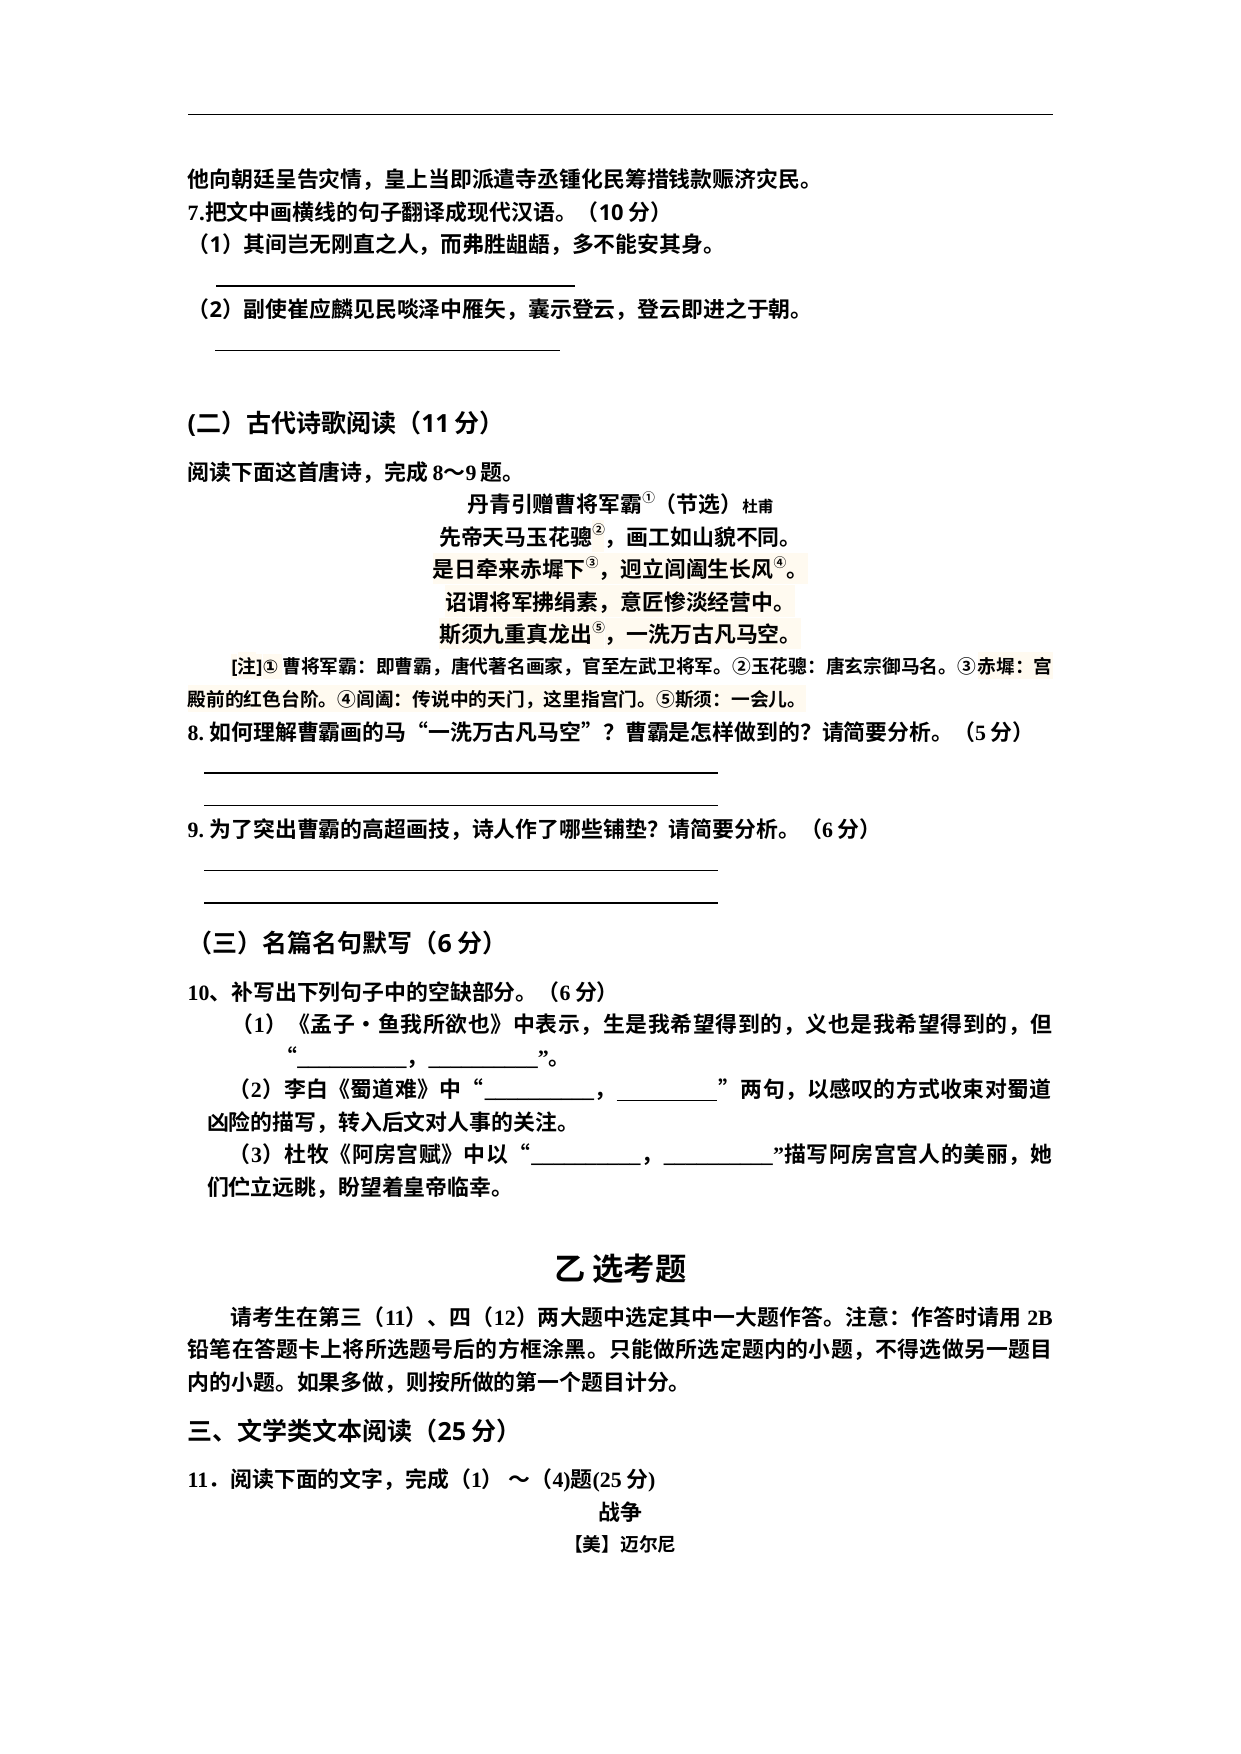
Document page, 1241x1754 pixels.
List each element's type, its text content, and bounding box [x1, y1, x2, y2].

text 8. 如何理解曹霸画的马“一洗万古凡马空”？曹霸是怎样做到的？请简要分析。（5分） [187, 714, 1053, 747]
text 战争 [187, 1494, 1053, 1527]
text 阅读下面这首唐诗，完成8〜9题。 [187, 454, 1053, 487]
text （2）副使崔应麟见民啖泽中雁矢，囊示登云，登云即进之于朝。 [187, 292, 1053, 324]
text (二）古代诗歌阅读（11分） [187, 389, 1053, 454]
text 请考生在第三（11）、四（12）两大题中选定其中一大题作答。注意：作答时请用2B铅笔在答题卡上将所选题号后的方框涂黑。只能做所选定题内的小题，不得选做另一题目内的小题。如果多做，则按所做的第一个题目计分。 [187, 1299, 1053, 1397]
text 是日牵来赤墀下③，迥立闾阖生长风④。 [187, 552, 1053, 584]
text 11．阅读下面的文字，完成（1） 〜（4)题(25分) [187, 1462, 1053, 1494]
text （2）李白《蜀道难》中“__________， ”两句，以感叹的方式收束对蜀道凶险的描写，转入后文对人事的关注。 [207, 1072, 1053, 1137]
text 【美】迈尔尼 [187, 1527, 1053, 1559]
text 诏谓将军拂绢素，意匠惨淡经营中。 [187, 584, 1053, 617]
text 斯须九重真龙出⑤，一洗万古凡马空。 [187, 617, 1053, 649]
text 7.把文中画横线的句子翻译成现代汉语。（10分） [187, 194, 1053, 227]
text 丹青引赠曹将军霸①（节选）杜甫 [187, 487, 1053, 519]
text 9. 为了突出曹霸的高超画技，诗人作了哪些铺垫？请简要分析。（6分） [187, 812, 1053, 844]
text 三、文学类文本阅读（25分） [187, 1397, 1053, 1462]
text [187, 162, 1053, 194]
text [注]①曹将军霸：即曹霸，唐代著名画家，官至左武卫将军。②玉花骢：唐玄宗御马名。③赤墀：宫殿前的红色台阶。④闾阖：传说中的天门，这里指宫门。⑤斯须：一会儿。 [187, 649, 1053, 714]
text 乙 选考题 [187, 1234, 1053, 1299]
text 10、补写出下列句子中的空缺部分。（6分） [187, 974, 1053, 1007]
text （1）《孟子•鱼我所欲也》中表示，生是我希望得到的，义也是我希望得到的，但“__________，__________”。 [231, 1007, 1053, 1072]
text （三）名篇名句默写（6分） [187, 909, 1053, 974]
text （3）杜牧《阿房宫赋》中以“__________，__________”描写阿房宫宫人的美丽，她们伫立远眺，盼望着皇帝临幸。 [207, 1137, 1053, 1202]
text 先帝天马玉花骢②，画工如山貌不同。 [187, 519, 1053, 552]
text （1）其间岂无刚直之人，而弗胜龃龉，多不能安其身。 [187, 227, 1053, 259]
